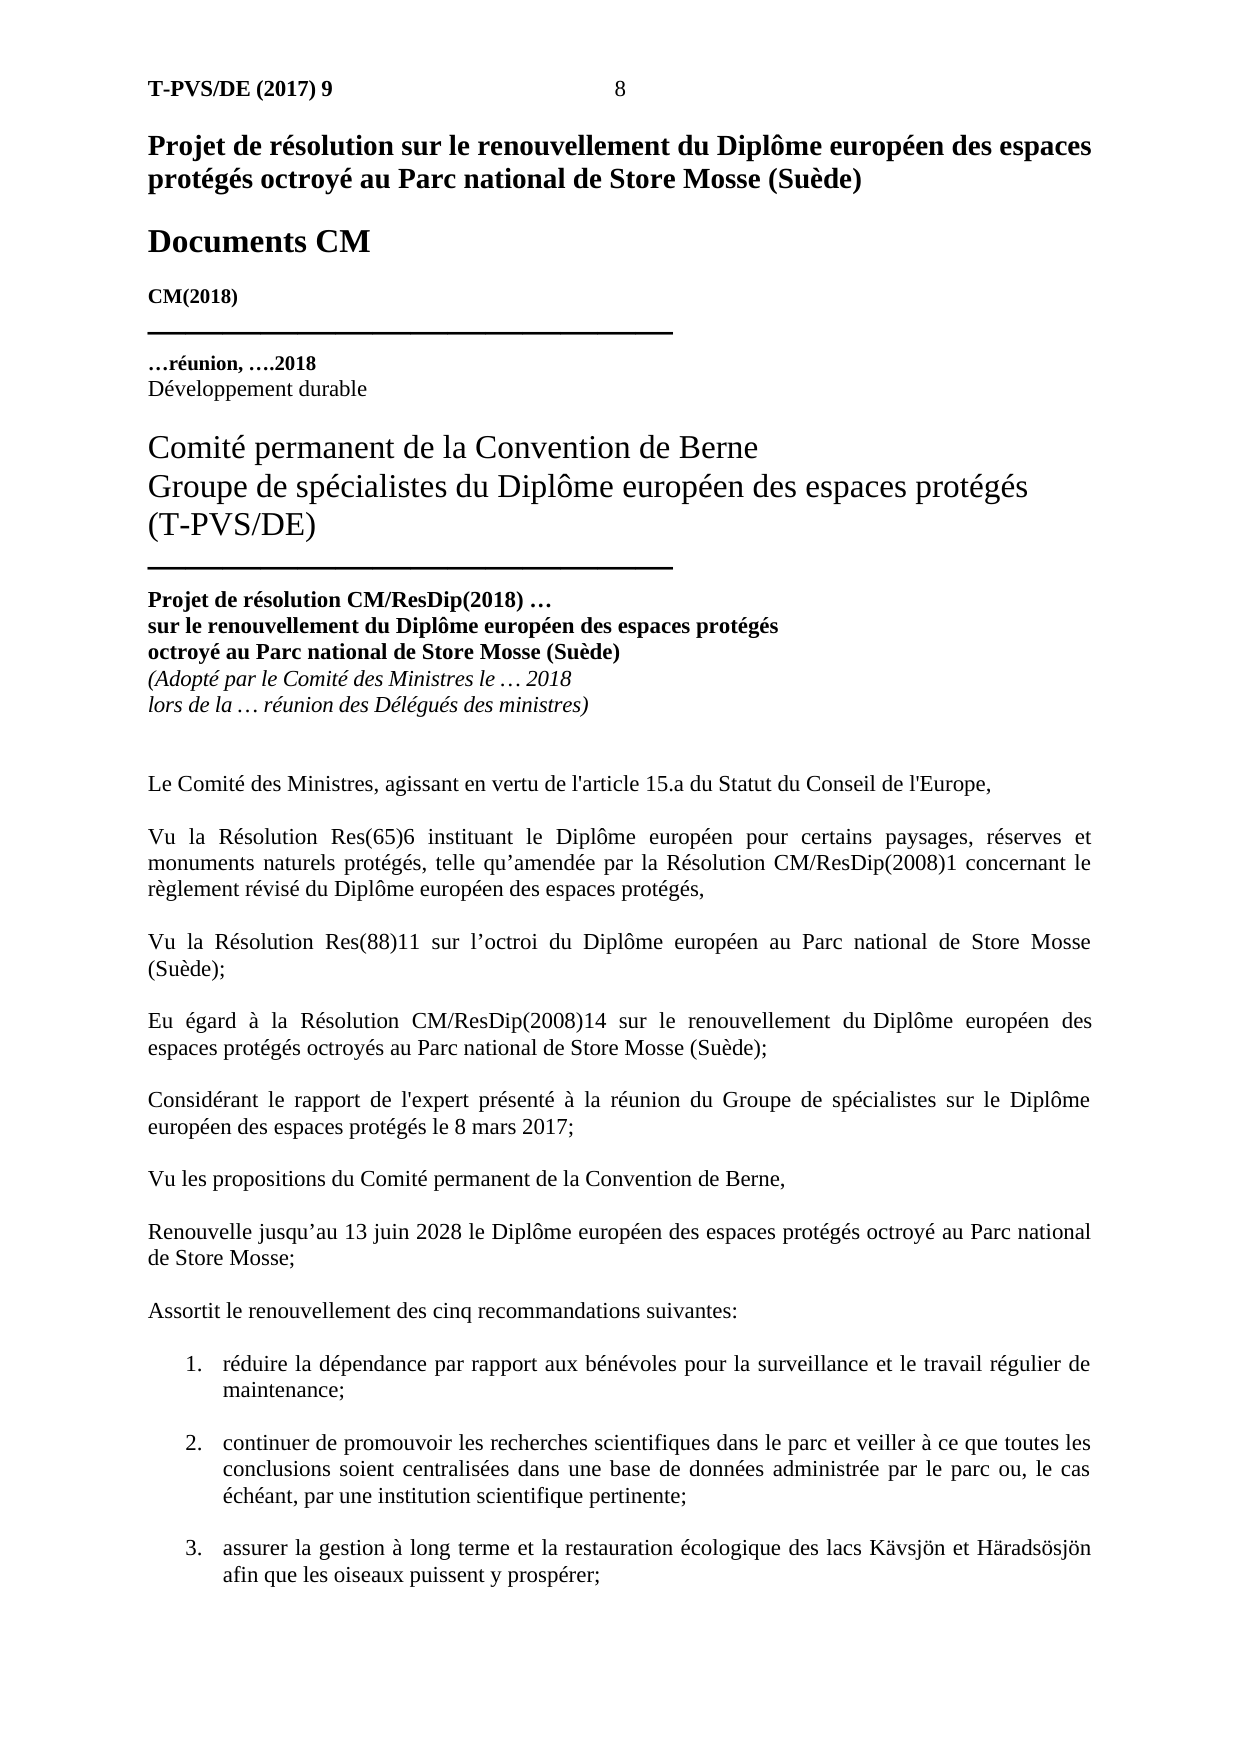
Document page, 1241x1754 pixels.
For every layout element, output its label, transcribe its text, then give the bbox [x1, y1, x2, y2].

text —————————————— …réunion, ….2018 [148, 308, 1092, 375]
text Vu la Résolution Res(65)6 instituant le Diplôme européen pour certains paysages, réserves et monuments naturels protégés, telle qu’amendée par la Résolution CM/ResDip(2008)1 concernant le règlement révisé du Diplôme européen des espaces protégés, [148, 823, 1092, 902]
text —————————————— [148, 542, 1092, 586]
text lors de la … réunion des Délégués des ministres) [148, 691, 1092, 717]
text Groupe de spécialistes du Diplôme européen des espaces protégés [148, 466, 1092, 504]
text Documents CM [148, 221, 1092, 259]
list continuer de promouvoir les recherches scientifiques dans le parc et veiller à ce que toutes les conclusions soient centralisées dans une base de données administrée par le parc ou, le cas échéant, par une institution scientifique pertinente; [185, 1429, 1092, 1508]
text Développement durable [148, 375, 1092, 401]
text Comité permanent de la Convention de Berne [148, 427, 1092, 466]
text Vu la Résolution Res(88)11 sur l’octroi du Diplôme européen au Parc national de Store Mosse (Suède); [148, 928, 1092, 981]
text Considérant le rapport de l'expert présenté à la réunion du Groupe de spécialistes sur le Diplôme européen des espaces protégés le 8 mars 2017; [148, 1086, 1092, 1139]
text Le Comité des Ministres, agissant en vertu de l'article 15.a du Statut du Conseil de l'Europe, [148, 770, 1092, 796]
text sur le renouvellement du Diplôme européen des espaces protégés [148, 612, 1092, 638]
text Projet de résolution CM/ResDip(2018) … [148, 586, 1092, 612]
text octroyé au Parc national de Store Mosse (Suède) [148, 638, 1092, 665]
text Assortit le renouvellement des cinq recommandations suivantes: [148, 1297, 1092, 1323]
text Vu les propositions du Comité permanent de la Convention de Berne, [148, 1165, 1092, 1192]
text (Adopté par le Comité des Ministres le … 2018 [148, 665, 1092, 691]
text Eu égard à la Résolution CM/ResDip(2008)14 sur le renouvellement du Diplôme européen des espaces protégés octroyés au Parc national de Store Mosse (Suède); [148, 1007, 1092, 1060]
text (T-PVS/DE) [148, 504, 1092, 542]
list assurer la gestion à long terme et la restauration écologique des lacs Kävsjön et Häradsösjön afin que les oiseaux puissent y prospérer; [185, 1534, 1092, 1587]
subtitle Projet de résolution sur le renouvellement du Diplôme européen des espaces protégés octroyé au Parc national de Store Mosse (Suède) [148, 128, 1092, 195]
text Renouvelle jusqu’au 13 juin 2028 le Diplôme européen des espaces protégés octroyé au Parc national de Store Mosse; [148, 1218, 1092, 1271]
list réduire la dépendance par rapport aux bénévoles pour la surveillance et le travail régulier de maintenance; [185, 1350, 1092, 1403]
text CM(2018) [148, 283, 1092, 308]
